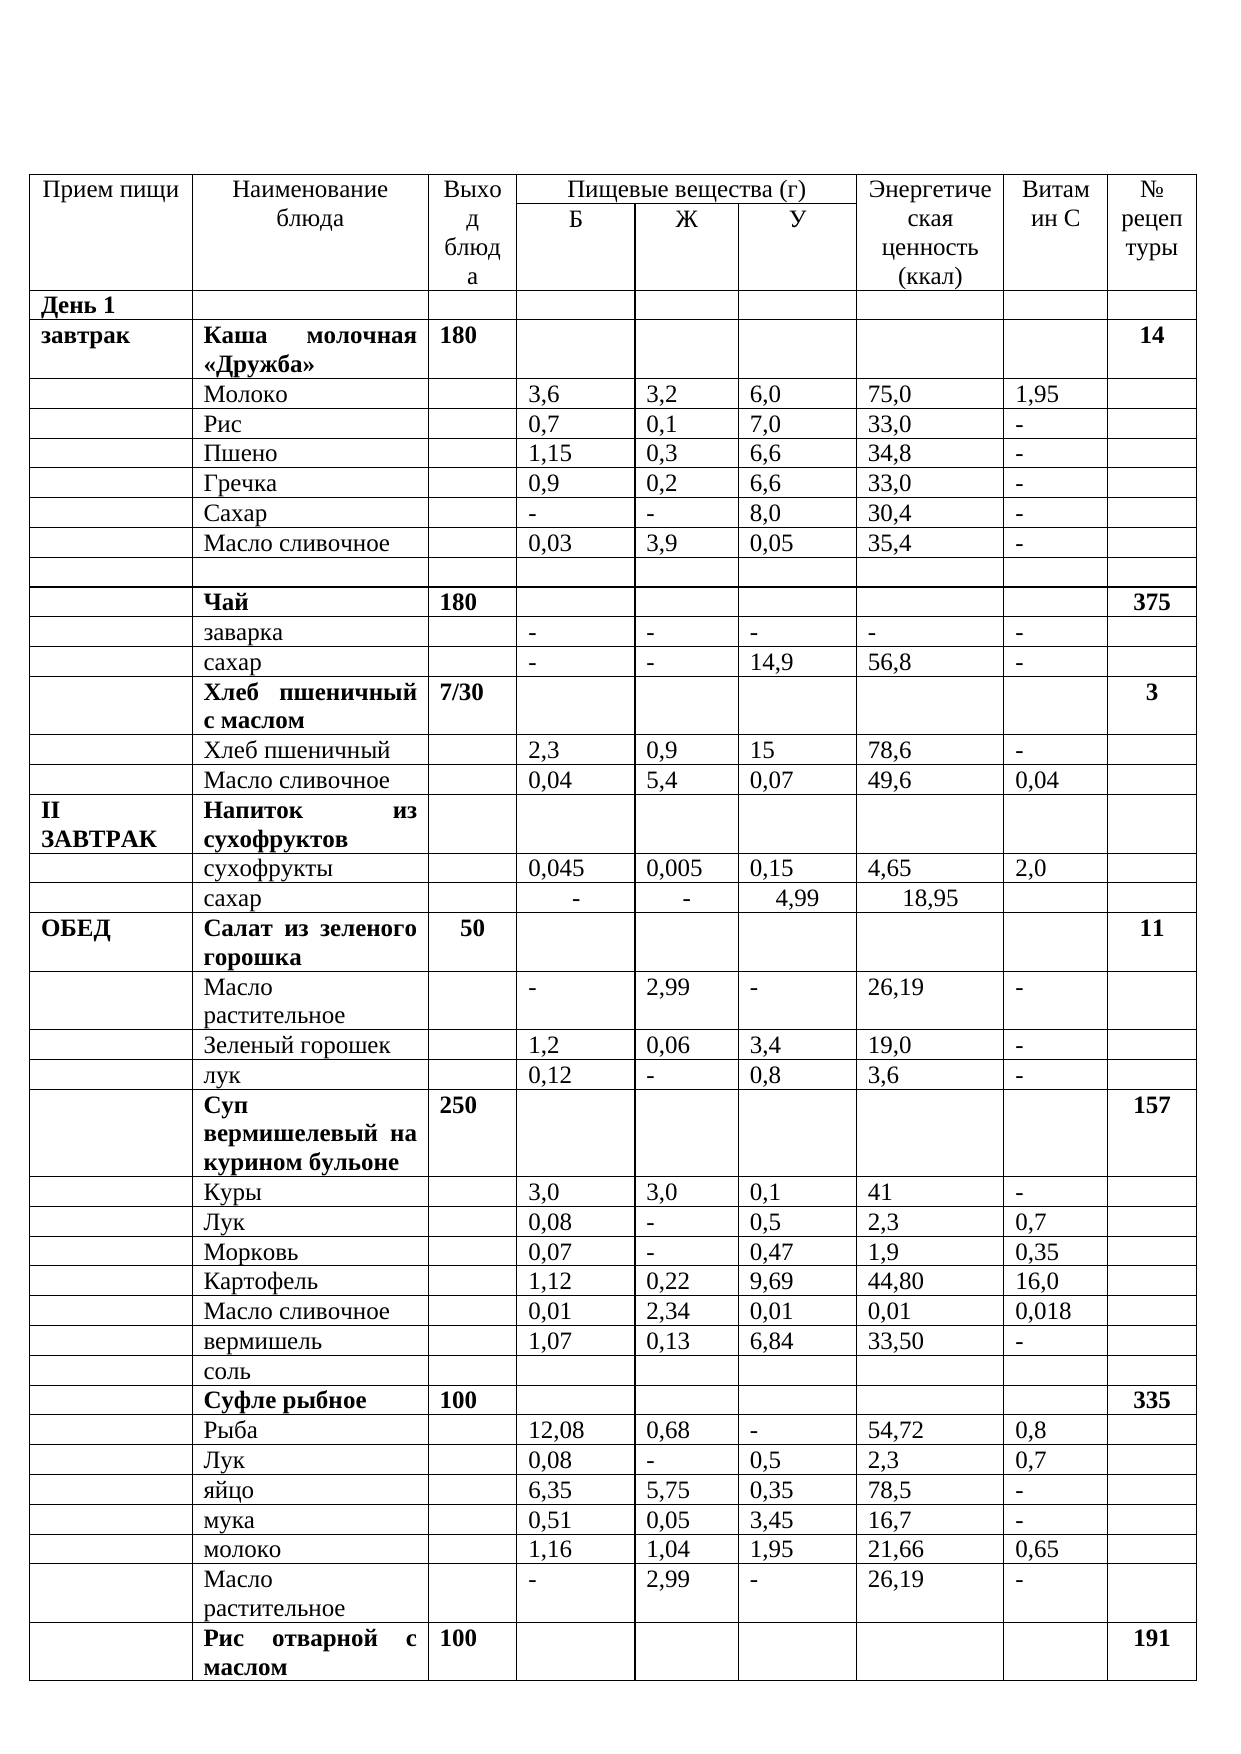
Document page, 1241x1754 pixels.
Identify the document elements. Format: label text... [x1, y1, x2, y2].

table_cell Зеленый горошек [193, 1030, 428, 1059]
table_cell 6,35 [517, 1475, 634, 1504]
table_cell - [636, 883, 738, 912]
table_cell 7/30 [429, 677, 516, 734]
table_cell [1004, 588, 1107, 616]
table_header № рецептуры [1108, 175, 1196, 289]
table_cell 250 [429, 1090, 516, 1176]
table_cell [429, 528, 516, 557]
table_cell Масло растительное [193, 972, 428, 1029]
table_cell 56,8 [857, 647, 1003, 676]
table_cell [517, 588, 634, 616]
table_cell [857, 1623, 1003, 1680]
table_cell 0,9 [636, 735, 738, 764]
table_cell [636, 588, 738, 616]
table_cell Сахар [193, 498, 428, 527]
table_cell [1108, 795, 1196, 852]
table_cell [857, 677, 1003, 734]
table_cell [1108, 1445, 1196, 1474]
table_cell 3,0 [517, 1177, 634, 1206]
table_cell [1004, 291, 1107, 319]
table_cell - [857, 617, 1003, 646]
table_cell - [636, 617, 738, 646]
table_cell [739, 1356, 856, 1384]
table_cell вермишель [193, 1326, 428, 1355]
table_cell - [517, 498, 634, 527]
table_cell 0,12 [517, 1060, 634, 1089]
table_cell [739, 913, 856, 971]
table_cell 0,8 [1004, 1415, 1107, 1444]
table_cell [636, 913, 738, 971]
table_cell - [1004, 1475, 1107, 1504]
table_cell 0,07 [517, 1237, 634, 1265]
table_cell [857, 291, 1003, 319]
table_cell Рис [193, 409, 428, 437]
table_cell [429, 1030, 516, 1059]
table_cell 21,66 [857, 1535, 1003, 1563]
table_cell [517, 677, 634, 734]
table_cell [429, 558, 516, 586]
table_cell [30, 1535, 192, 1563]
table_cell [1108, 1564, 1196, 1622]
table_cell [636, 795, 738, 852]
table_cell [739, 795, 856, 852]
table_cell [30, 1475, 192, 1504]
table_cell 100 [429, 1386, 516, 1414]
table_cell 7,0 [739, 409, 856, 437]
table_cell Чай [193, 588, 428, 616]
table_cell 2,34 [636, 1296, 738, 1325]
table_cell [30, 379, 192, 408]
table_cell [30, 883, 192, 912]
table_header Выход блюда [429, 175, 516, 289]
table_cell [30, 1237, 192, 1265]
table_cell [517, 291, 634, 319]
table_cell - [1004, 1030, 1107, 1059]
table_cell [30, 617, 192, 646]
table_cell [1108, 1266, 1196, 1295]
table_cell 2,3 [517, 735, 634, 764]
table_cell 0,65 [1004, 1535, 1107, 1563]
table_cell [1108, 1030, 1196, 1059]
table_cell Масло сливочное [193, 765, 428, 794]
table_cell 2,99 [636, 1564, 738, 1622]
table_cell 50 [429, 913, 516, 971]
table_cell [1108, 409, 1196, 437]
table_cell - [636, 1207, 738, 1236]
table_cell 33,0 [857, 409, 1003, 437]
table_cell 34,8 [857, 439, 1003, 467]
table_cell - [1004, 1177, 1107, 1206]
table_cell 15 [739, 735, 856, 764]
table_cell Гречка [193, 468, 428, 497]
table_cell 3,45 [739, 1505, 856, 1533]
table_cell 1,2 [517, 1030, 634, 1059]
table_cell [30, 854, 192, 882]
table_cell [1004, 1356, 1107, 1384]
table_cell [517, 795, 634, 852]
table_cell [429, 972, 516, 1029]
table_cell [636, 677, 738, 734]
table_cell - [739, 1415, 856, 1444]
table_cell [429, 468, 516, 497]
table_cell 180 [429, 588, 516, 616]
table_cell 6,6 [739, 439, 856, 467]
table_cell [1108, 558, 1196, 586]
table_header Витамин С [1004, 175, 1107, 289]
table_cell [30, 1296, 192, 1325]
table_cell Рис отварной с маслом [193, 1623, 428, 1680]
table_cell 0,018 [1004, 1296, 1107, 1325]
table_cell [739, 1623, 856, 1680]
table_cell 0,01 [739, 1296, 856, 1325]
table_cell [429, 1564, 516, 1622]
table_cell Напиток из сухофруктов [193, 795, 428, 852]
table_cell Масло растительное [193, 1564, 428, 1622]
table_cell [739, 320, 856, 378]
table_cell [1108, 1326, 1196, 1355]
table_cell молоко [193, 1535, 428, 1563]
table_cell - [517, 617, 634, 646]
table_cell 1,95 [1004, 379, 1107, 408]
table_cell 3,0 [636, 1177, 738, 1206]
table_cell [1004, 320, 1107, 378]
table_cell 0,045 [517, 854, 634, 882]
table_cell [1004, 677, 1107, 734]
table_cell - [636, 498, 738, 527]
table_cell [1108, 528, 1196, 557]
table_cell [30, 1177, 192, 1206]
table_cell 0,01 [857, 1296, 1003, 1325]
table_cell [30, 647, 192, 676]
table_cell У [739, 204, 856, 289]
table_cell - [1004, 735, 1107, 764]
table_cell [30, 468, 192, 497]
table_cell 44,80 [857, 1266, 1003, 1295]
table_cell - [1004, 498, 1107, 527]
table_cell 5,4 [636, 765, 738, 794]
table_cell - [1004, 409, 1107, 437]
table_cell соль [193, 1356, 428, 1384]
table_cell 8,0 [739, 498, 856, 527]
table_cell [1108, 647, 1196, 676]
table_cell 100 [429, 1623, 516, 1680]
table_cell - [1004, 468, 1107, 497]
table_cell [517, 1090, 634, 1176]
table_cell [30, 1207, 192, 1236]
table_cell [429, 1505, 516, 1533]
table_header Прием пищи [30, 175, 192, 289]
table_header Наименование блюда [193, 175, 428, 289]
table_cell [739, 588, 856, 616]
table_cell - [739, 1564, 856, 1622]
table_cell [429, 1475, 516, 1504]
table_cell [30, 1445, 192, 1474]
table_cell [739, 291, 856, 319]
table_cell 33,0 [857, 468, 1003, 497]
table_cell [517, 1386, 634, 1414]
table_cell Морковь [193, 1237, 428, 1265]
table_cell [517, 913, 634, 971]
table_cell 9,69 [739, 1266, 856, 1295]
table_cell сахар [193, 647, 428, 676]
table_cell [636, 320, 738, 378]
table_cell [857, 913, 1003, 971]
table_cell 0,04 [517, 765, 634, 794]
table_cell [1108, 468, 1196, 497]
table_cell Суп вермишелевый на курином бульоне [193, 1090, 428, 1176]
table_cell - [517, 972, 634, 1029]
table_cell [857, 588, 1003, 616]
table_cell [429, 647, 516, 676]
table_cell сухофрукты [193, 854, 428, 882]
table_cell 3,4 [739, 1030, 856, 1059]
table_cell [636, 1623, 738, 1680]
table_cell 375 [1108, 588, 1196, 616]
table_cell [30, 1356, 192, 1384]
table_cell 0,35 [739, 1475, 856, 1504]
table_cell [30, 735, 192, 764]
table_cell 0,3 [636, 439, 738, 467]
table_cell [429, 1207, 516, 1236]
table_cell 0,08 [517, 1207, 634, 1236]
table_cell - [1004, 617, 1107, 646]
table_cell 0,68 [636, 1415, 738, 1444]
table_cell 0,5 [739, 1445, 856, 1474]
table_cell заварка [193, 617, 428, 646]
table_cell [1108, 498, 1196, 527]
table_cell [30, 1623, 192, 1680]
table_cell [193, 558, 428, 586]
table_cell 0,7 [1004, 1207, 1107, 1236]
table_cell 0,08 [517, 1445, 634, 1474]
table_cell [30, 588, 192, 616]
table_cell 4,99 [739, 883, 856, 912]
table_cell - [1004, 972, 1107, 1029]
table_cell [1004, 1090, 1107, 1176]
table_cell 5,75 [636, 1475, 738, 1504]
table_cell [739, 677, 856, 734]
table_cell [1108, 617, 1196, 646]
table_cell [429, 439, 516, 467]
table_cell [1108, 1505, 1196, 1533]
table_cell [429, 291, 516, 319]
table_cell 18,95 [857, 883, 1003, 912]
table_cell [429, 409, 516, 437]
table_cell [30, 972, 192, 1029]
table_cell 1,95 [739, 1535, 856, 1563]
table_cell [30, 1415, 192, 1444]
table_cell 3,9 [636, 528, 738, 557]
table_cell [429, 379, 516, 408]
table_cell 6,6 [739, 468, 856, 497]
table_cell Суфле рыбное [193, 1386, 428, 1414]
table_cell 11 [1108, 913, 1196, 971]
table_cell [1108, 1060, 1196, 1089]
table_cell [1004, 883, 1107, 912]
table_cell [1108, 1535, 1196, 1563]
table_cell 33,50 [857, 1326, 1003, 1355]
table_cell [429, 617, 516, 646]
table_cell Хлеб пшеничный с маслом [193, 677, 428, 734]
table_cell 0,47 [739, 1237, 856, 1265]
table_cell 3,6 [857, 1060, 1003, 1089]
table_cell [1004, 1623, 1107, 1680]
table_cell [30, 439, 192, 467]
table_cell яйцо [193, 1475, 428, 1504]
table_cell - [1004, 439, 1107, 467]
table_cell [517, 1356, 634, 1384]
table_cell [739, 1386, 856, 1414]
table_cell [429, 795, 516, 852]
table_cell 0,1 [739, 1177, 856, 1206]
table_cell Хлеб пшеничный [193, 735, 428, 764]
table_cell [429, 1326, 516, 1355]
table_cell [857, 795, 1003, 852]
table_cell 180 [429, 320, 516, 378]
table_cell [429, 1177, 516, 1206]
table_cell Пшено [193, 439, 428, 467]
table_cell II ЗАВТРАК [30, 795, 192, 852]
table_cell [429, 1296, 516, 1325]
table_cell [1108, 854, 1196, 882]
table_cell завтрак [30, 320, 192, 378]
table_cell 1,16 [517, 1535, 634, 1563]
table_cell [1108, 1415, 1196, 1444]
table_cell Молоко [193, 379, 428, 408]
table_cell [429, 1237, 516, 1265]
table_cell 4,65 [857, 854, 1003, 882]
table_cell 0,35 [1004, 1237, 1107, 1265]
table_cell 3,6 [517, 379, 634, 408]
table_cell 0,51 [517, 1505, 634, 1533]
table_cell 335 [1108, 1386, 1196, 1414]
table_cell [30, 528, 192, 557]
table_cell [429, 498, 516, 527]
table_cell [429, 735, 516, 764]
table_cell [636, 1356, 738, 1384]
table_header Пищевые вещества (г) [517, 175, 856, 203]
table_cell 2,3 [857, 1445, 1003, 1474]
table_cell [30, 677, 192, 734]
table_cell ОБЕД [30, 913, 192, 971]
table_cell [857, 1356, 1003, 1384]
table_cell - [1004, 528, 1107, 557]
table_cell 0,01 [517, 1296, 634, 1325]
table_cell [1108, 379, 1196, 408]
table_cell [193, 291, 428, 319]
table_cell Масло сливочное [193, 528, 428, 557]
table_cell [1108, 1207, 1196, 1236]
table_cell 30,4 [857, 498, 1003, 527]
table_cell [429, 1535, 516, 1563]
table_cell [517, 320, 634, 378]
table_cell - [1004, 1326, 1107, 1355]
table_cell 78,6 [857, 735, 1003, 764]
table_cell 0,005 [636, 854, 738, 882]
table_cell Масло сливочное [193, 1296, 428, 1325]
table_cell 0,7 [517, 409, 634, 437]
table_cell [1004, 1386, 1107, 1414]
table_cell 54,72 [857, 1415, 1003, 1444]
table_cell 3,2 [636, 379, 738, 408]
table_cell - [517, 883, 634, 912]
table_cell 1,07 [517, 1326, 634, 1355]
table_cell 0,13 [636, 1326, 738, 1355]
table_cell [1108, 291, 1196, 319]
table_cell 0,03 [517, 528, 634, 557]
table_cell 6,0 [739, 379, 856, 408]
table_cell 3 [1108, 677, 1196, 734]
table_cell 0,7 [1004, 1445, 1107, 1474]
table_cell 75,0 [857, 379, 1003, 408]
table_cell - [636, 1445, 738, 1474]
table_cell [1108, 735, 1196, 764]
table_cell [1108, 972, 1196, 1029]
table_cell 0,2 [636, 468, 738, 497]
table_cell [429, 1356, 516, 1384]
table_cell [636, 291, 738, 319]
table_cell 1,12 [517, 1266, 634, 1295]
table_cell [857, 1386, 1003, 1414]
table_cell [30, 765, 192, 794]
table_cell 0,9 [517, 468, 634, 497]
table_cell [429, 1266, 516, 1295]
table_cell [517, 1623, 634, 1680]
table_cell 0,15 [739, 854, 856, 882]
table_cell 16,7 [857, 1505, 1003, 1533]
table_cell - [739, 617, 856, 646]
table_cell 26,19 [857, 1564, 1003, 1622]
table_cell 19,0 [857, 1030, 1003, 1059]
table_cell [429, 1445, 516, 1474]
table_cell [30, 1030, 192, 1059]
table_cell [30, 1326, 192, 1355]
table_cell [857, 320, 1003, 378]
table_cell [1108, 1296, 1196, 1325]
table_cell 0,04 [1004, 765, 1107, 794]
table_cell [1108, 765, 1196, 794]
table_cell [739, 558, 856, 586]
table_cell - [517, 1564, 634, 1622]
table_cell 78,5 [857, 1475, 1003, 1504]
table_cell [429, 883, 516, 912]
table_cell [429, 1415, 516, 1444]
table_cell [1004, 795, 1107, 852]
table_cell 0,8 [739, 1060, 856, 1089]
table_cell Рыба [193, 1415, 428, 1444]
table_cell 26,19 [857, 972, 1003, 1029]
table_cell 0,07 [739, 765, 856, 794]
table_cell 0,05 [739, 528, 856, 557]
table_cell [857, 558, 1003, 586]
table_cell 191 [1108, 1623, 1196, 1680]
table_cell [30, 409, 192, 437]
table_cell - [1004, 1060, 1107, 1089]
table_cell 14,9 [739, 647, 856, 676]
table_cell [30, 1090, 192, 1176]
table_cell [636, 558, 738, 586]
table_cell [517, 558, 634, 586]
table_cell [30, 1505, 192, 1533]
table_cell [1108, 1237, 1196, 1265]
table_cell 1,9 [857, 1237, 1003, 1265]
table_cell 0,5 [739, 1207, 856, 1236]
table_cell мука [193, 1505, 428, 1533]
table_cell 157 [1108, 1090, 1196, 1176]
table_cell [636, 1386, 738, 1414]
table_cell Картофель [193, 1266, 428, 1295]
table_cell [1108, 1177, 1196, 1206]
table_cell 0,06 [636, 1030, 738, 1059]
table_cell Салат из зеленого горошка [193, 913, 428, 971]
table_cell [636, 1090, 738, 1176]
table_cell - [636, 647, 738, 676]
table_cell - [636, 1237, 738, 1265]
table_cell 0,22 [636, 1266, 738, 1295]
table_cell 35,4 [857, 528, 1003, 557]
table_cell [30, 558, 192, 586]
table_cell - [1004, 1505, 1107, 1533]
table_cell 49,6 [857, 765, 1003, 794]
table_cell [1004, 558, 1107, 586]
table_header Энергетическая ценность (ккал) [857, 175, 1003, 289]
table_cell [30, 1060, 192, 1089]
table_cell [429, 765, 516, 794]
table_cell 2,99 [636, 972, 738, 1029]
table_cell лук [193, 1060, 428, 1089]
table_cell Лук [193, 1207, 428, 1236]
table_cell 12,08 [517, 1415, 634, 1444]
table_cell [739, 1090, 856, 1176]
table_cell [30, 1266, 192, 1295]
table_cell [1108, 883, 1196, 912]
table_cell 1,04 [636, 1535, 738, 1563]
table_cell Б [517, 204, 634, 289]
table_cell [1004, 913, 1107, 971]
table_cell 2,0 [1004, 854, 1107, 882]
table_cell [857, 1090, 1003, 1176]
table_cell 2,3 [857, 1207, 1003, 1236]
table_cell 1,15 [517, 439, 634, 467]
table_cell 0,05 [636, 1505, 738, 1533]
table_cell 14 [1108, 320, 1196, 378]
table_cell [1108, 439, 1196, 467]
table_cell Куры [193, 1177, 428, 1206]
table_cell День 1 [30, 291, 192, 319]
table_cell 16,0 [1004, 1266, 1107, 1295]
table_cell 41 [857, 1177, 1003, 1206]
table_cell Лук [193, 1445, 428, 1474]
table_cell Каша молочная «Дружба» [193, 320, 428, 378]
table_cell - [1004, 647, 1107, 676]
table_cell [30, 1386, 192, 1414]
table_cell Ж [636, 204, 738, 289]
table_cell 6,84 [739, 1326, 856, 1355]
table_cell [1108, 1356, 1196, 1384]
table_cell 0,1 [636, 409, 738, 437]
table_cell [1108, 1475, 1196, 1504]
table_cell - [739, 972, 856, 1029]
table_cell сахар [193, 883, 428, 912]
table_cell [30, 498, 192, 527]
table_cell - [636, 1060, 738, 1089]
table_cell [30, 1564, 192, 1622]
table_cell - [1004, 1564, 1107, 1622]
table_cell [429, 1060, 516, 1089]
table_cell - [517, 647, 634, 676]
table_cell [429, 854, 516, 882]
